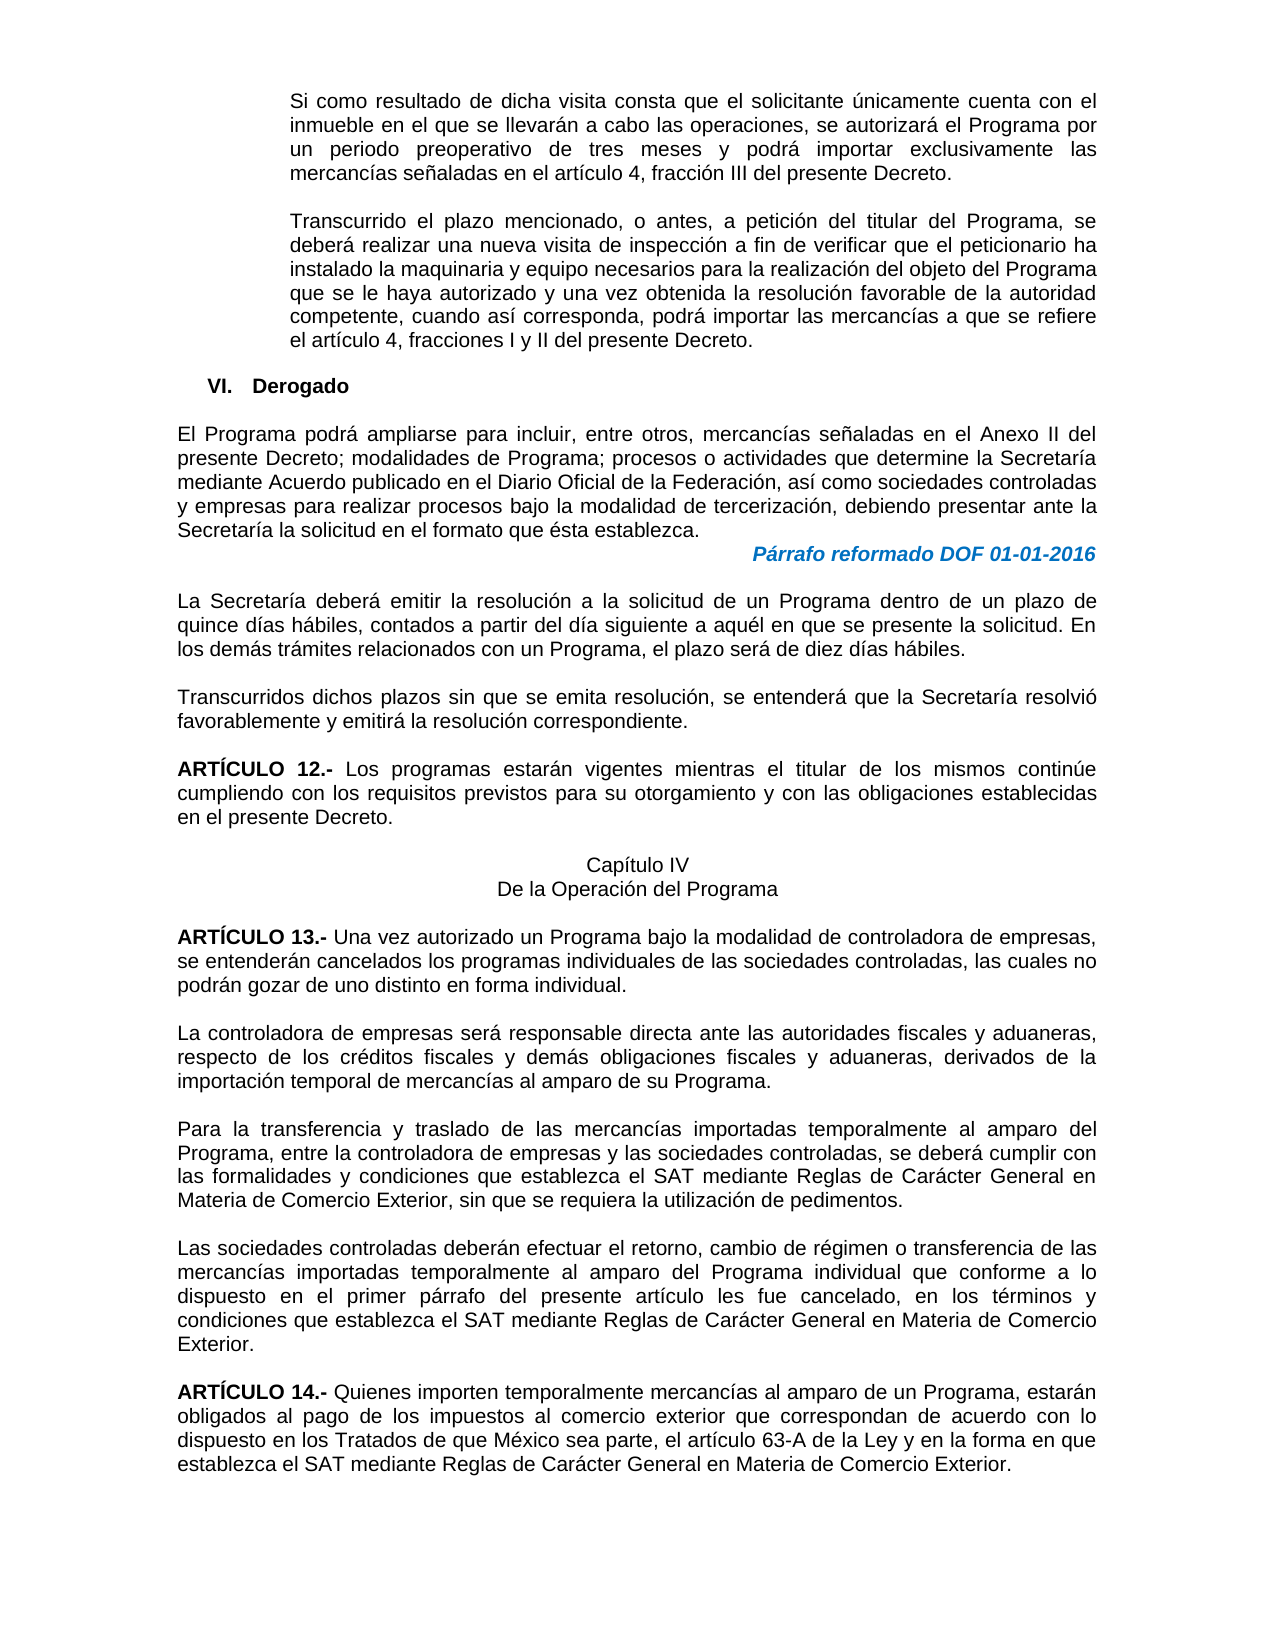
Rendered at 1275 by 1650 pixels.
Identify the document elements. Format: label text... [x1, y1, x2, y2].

text El Programa podrá ampliarse para incluir, entre otros, mercancías señaladas en el Anexo II del presente Decreto; modalidades de Programa; procesos o actividades que determine la Secretaría mediante Acuerdo publicado en el Diario Oficial de la Federación, así como sociedades controladas y empresas para realizar procesos bajo la modalidad de tercerización, debiendo presentar ante la Secretaría la solicitud en el formato que ésta establezca. [177, 422, 1098, 541]
text Transcurrido el plazo mencionado, o antes, a petición del titular del Programa, se deberá realizar una nueva visita de inspección a fin de verificar que el peticionario ha instalado la maquinaria y equipo necesarios para la realización del objeto del Programa que se le haya autorizado y una vez obtenida la resolución favorable de la autoridad competente, cuando así corresponda, podrá importar las mercancías a que se refiere el artículo 4, fracciones I y II del presente Decreto. [252, 208, 1098, 352]
text VI. Derogado [207, 374, 1098, 398]
subtitle Capítulo IV [177, 853, 1098, 877]
text Párrafo reformado DOF 01-01-2016 [177, 541, 1098, 565]
text La controladora de empresas será responsable directa ante las autoridades fiscales y aduaneras, respecto de los créditos fiscales y demás obligaciones fiscales y aduaneras, derivados de la importación temporal de mercancías al amparo de su Programa. [177, 1021, 1098, 1092]
text Si como resultado de dicha visita consta que el solicitante únicamente cuenta con el inmueble en el que se llevarán a cabo las operaciones, se autorizará el Programa por un periodo preoperativo de tres meses y podrá importar exclusivamente las mercancías señaladas en el artículo 4, fracción III del presente Decreto. [207, 89, 1098, 184]
subtitle De la Operación del Programa [177, 877, 1098, 901]
text ARTÍCULO 13.- Una vez autorizado un Programa bajo la modalidad de controladora de empresas, se entenderán cancelados los programas individuales de las sociedades controladas, las cuales no podrán gozar de uno distinto en forma individual. [177, 925, 1098, 997]
text ARTÍCULO 14.- Quienes importen temporalmente mercancías al amparo de un Programa, estarán obligados al pago de los impuestos al comercio exterior que correspondan de acuerdo con lo dispuesto en los Tratados de que México sea parte, el artículo 63-A de la Ley y en la forma en que establezca el SAT mediante Reglas de Carácter General en Materia de Comercio Exterior. [177, 1380, 1098, 1476]
text La Secretaría deberá emitir la resolución a la solicitud de un Programa dentro de un plazo de quince días hábiles, contados a partir del día siguiente a aquél en que se presente la solicitud. En los demás trámites relacionados con un Programa, el plazo será de diez días hábiles. [177, 589, 1098, 661]
text Transcurridos dichos plazos sin que se emita resolución, se entenderá que la Secretaría resolvió favorablemente y emitirá la resolución correspondiente. [177, 685, 1098, 733]
text Las sociedades controladas deberán efectuar el retorno, cambio de régimen o transferencia de las mercancías importadas temporalmente al amparo del Programa individual que conforme a lo dispuesto en el primer párrafo del presente artículo les fue cancelado, en los términos y condiciones que establezca el SAT mediante Reglas de Carácter General en Materia de Comercio Exterior. [177, 1236, 1098, 1356]
text ARTÍCULO 12.- Los programas estarán vigentes mientras el titular de los mismos continúe cumpliendo con los requisitos previstos para su otorgamiento y con las obligaciones establecidas en el presente Decreto. [177, 757, 1098, 829]
text Para la transferencia y traslado de las mercancías importadas temporalmente al amparo del Programa, entre la controladora de empresas y las sociedades controladas, se deberá cumplir con las formalidades y condiciones que establezca el SAT mediante Reglas de Carácter General en Materia de Comercio Exterior, sin que se requiera la utilización de pedimentos. [177, 1116, 1098, 1212]
